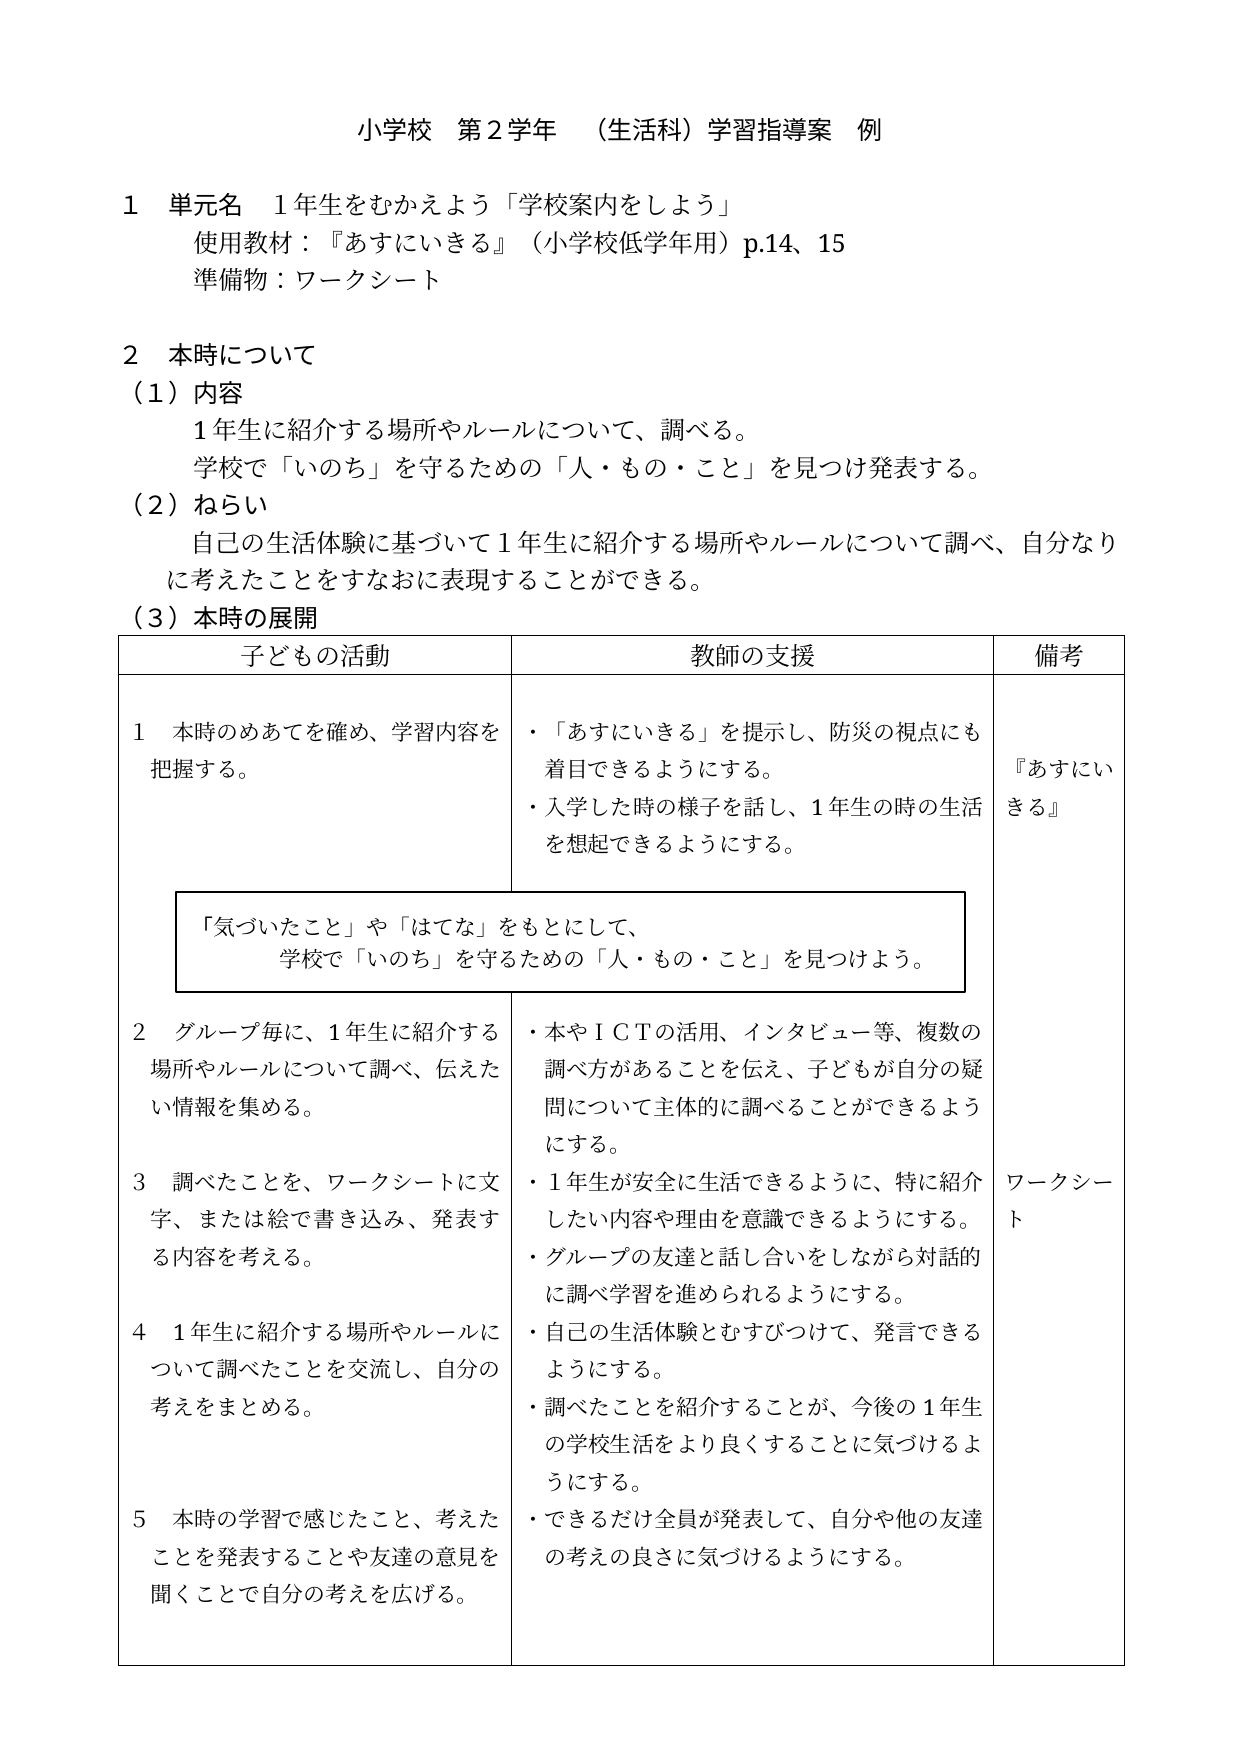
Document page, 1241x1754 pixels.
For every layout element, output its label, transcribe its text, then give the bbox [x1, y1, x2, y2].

table_header 子どもの活動 [119, 636, 511, 674]
table_cell ・「あすにいきる」を提示し、防災の視点にも着目できるようにする。 ・入学した時の様子を話し、1年生の時の生活を想起できるようにする。 ・本やＩＣＴの活用、インタビュー等、複数の調べ方があることを伝え、子どもが自分の疑問について主体的に調べることができるようにする。 ・１年生が安全に生活できるように、特に紹介したい内容や理由を意識できるようにする。 ・グループの友達と話し合いをしながら対話的に調べ学習を進められるようにする。 ・自己の生活体験とむすびつけて、発言できるようにする。 ・調べたことを紹介することが、今後の1年生の学校生活をより良くすることに気づけるようにする。 ・できるだけ全員が発表して、自分や他の友達の考えの良さに気づけるようにする。 [512, 675, 993, 1665]
text 自己の生活体験に基づいて１年生に紹介する場所やルールについて調べ、自分なりに考えたことをすなおに表現することができる。 [140, 523, 1122, 598]
text 1年生に紹介する場所やルールについて、調べる。 [118, 410, 1122, 448]
table_cell 『あすにいきる』 ワークシート [994, 675, 1124, 1665]
table_header 教師の支援 [512, 636, 993, 674]
text 小学校 第２学年 （生活科）学習指導案 例 [118, 110, 1122, 148]
table_header 備考 [994, 636, 1124, 674]
text （１）内容 [118, 373, 1122, 410]
text 準備物：ワークシート [118, 260, 1122, 298]
text 学校で「いのち」を守るための「人・もの・こと」を見つけ発表する。 [118, 448, 1122, 485]
text （３）本時の展開 [118, 598, 1122, 635]
text （２）ねらい [118, 485, 1122, 523]
text ２ 本時について [118, 335, 1122, 373]
text 使用教材：『あすにいきる』（小学校低学年用）p.14、15 [118, 223, 1122, 260]
text １ 単元名 １年生をむかえよう「学校案内をしよう」 [118, 185, 1122, 223]
table_cell １ 本時のめあてを確め、学習内容を把握する。 ２ グループ毎に、1年生に紹介する場所やルールについて調べ、伝えたい情報を集める。 ３ 調べたことを、ワークシートに文字、または絵で書き込み、発表する内容を考える。 ４ 1年生に紹介する場所やルールについて調べたことを交流し、自分の考えをまとめる。 ５ 本時の学習で感じたこと、考えたことを発表することや友達の意見を聞くことで自分の考えを広げる。 [119, 675, 511, 1665]
